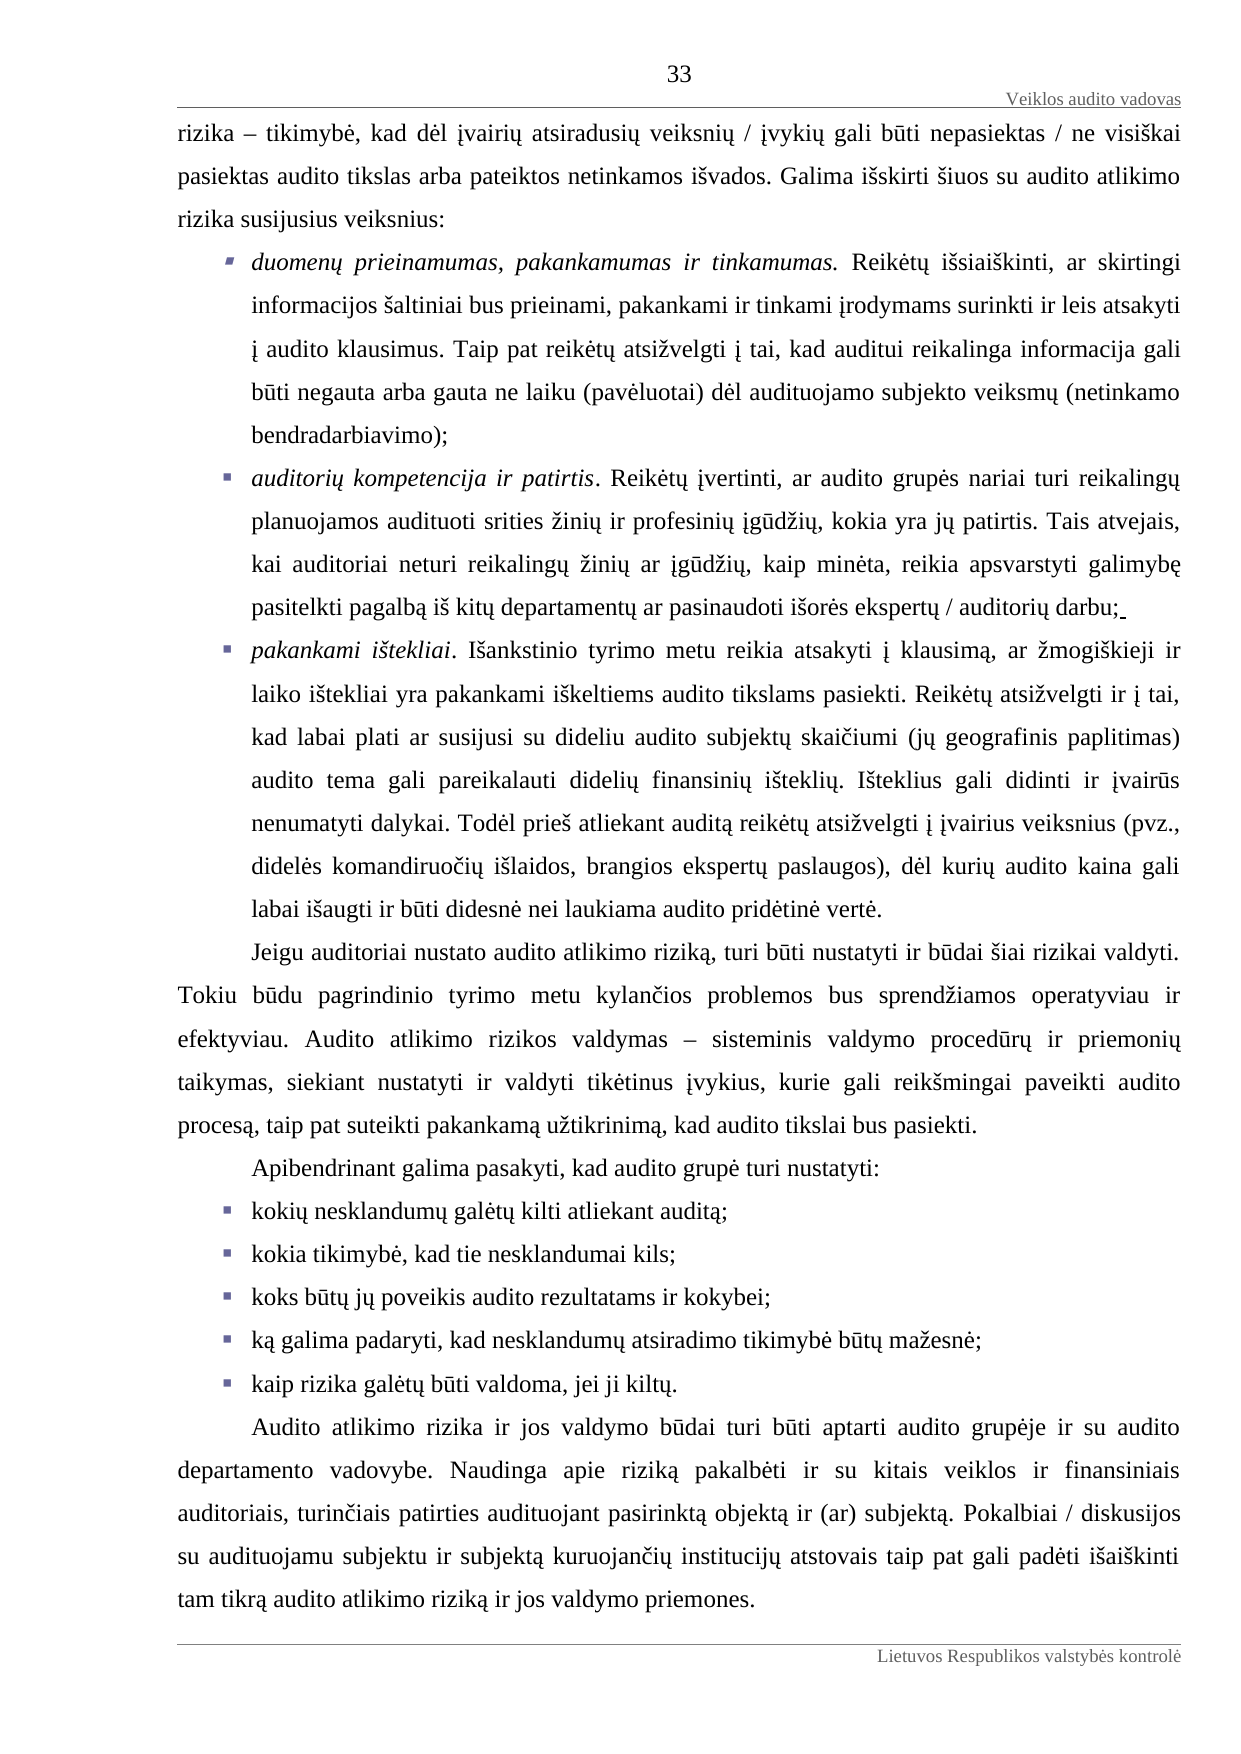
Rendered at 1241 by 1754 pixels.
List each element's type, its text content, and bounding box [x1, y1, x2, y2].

text kokia tikimybė, kad tie nesklandumai kils; [221, 1239, 1181, 1268]
text duomenų prieinamumas, pakankamumas ir tinkamumas. Reikėtų išsiaiškinti, ar skirtingi informacijos šaltiniai bus prieinami, pakankami ir tinkami įrodymams surinkti ir leis atsakyti į audito klausimus. Taip pat reikėtų atsižvelgti į tai, kad auditui reikalinga informacija gali būti negauta arba gauta ne laiku (pavėluotai) dėl audituojamo subjekto veiksmų (netinkamo bendradarbiavimo); [221, 247, 1181, 449]
text kaip rizika galėtų būti valdoma, jei ji kiltų. [221, 1369, 1181, 1397]
text kokių nesklandumų galėtų kilti atliekant auditą; [221, 1196, 1181, 1225]
text auditorių kompetencija ir patirtis. Reikėtų įvertinti, ar audito grupės nariai turi reikalingų planuojamos audituoti srities žinių ir profesinių įgūdžių, kokia yra jų patirtis. Tais atvejais, kai auditoriai neturi reikalingų žinių ar įgūdžių, kaip minėta, reikia apsvarstyti galimybę pasitelkti pagalbą iš kitų departamentų ar pasinaudoti išorės ekspertų / auditorių darbu; [221, 463, 1181, 621]
list Jeigu auditoriai nustato audito atlikimo riziką, turi būti nustatyti ir būdai šiai rizikai valdyti. Tokiu būdu pagrindinio tyrimo metu kylančios problemos bus sprendžiamos operatyviau ir efektyviau. Audito atlikimo rizikos valdymas – sisteminis valdymo procedūrų ir priemonių taikymas, siekiant nustatyti ir valdyti tikėtinus įvykius, kurie gali reikšmingai paveikti audito procesą, taip pat suteikti pakankamą užtikrinimą, kad audito tikslai bus pasiekti. [177, 937, 1181, 1139]
text koks būtų jų poveikis audito rezultatams ir kokybei; [221, 1282, 1181, 1311]
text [177, 118, 1181, 233]
text ką galima padaryti, kad nesklandumų atsiradimo tikimybė būtų mažesnė; [221, 1326, 1181, 1354]
list Audito atlikimo rizika ir jos valdymo būdai turi būti aptarti audito grupėje ir su audito departamento vadovybe. Naudinga apie riziką pakalbėti ir su kitais veiklos ir finansiniais auditoriais, turinčiais patirties audituojant pasirinktą objektą ir (ar) subjektą. Pokalbiai / diskusijos su audituojamu subjektu ir subjektą kuruojančių institucijų atstovais taip pat gali padėti išaiškinti tam tikrą audito atlikimo riziką ir jos valdymo priemones. [177, 1412, 1181, 1613]
list Apibendrinant galima pasakyti, kad audito grupė turi nustatyti: [177, 1153, 1181, 1182]
text pakankami ištekliai. Išankstinio tyrimo metu reikia atsakyti į klausimą, ar žmogiškieji ir laiko ištekliai yra pakankami iškeltiems audito tikslams pasiekti. Reikėtų atsižvelgti ir į tai, kad labai plati ar susijusi su dideliu audito subjektų skaičiumi (jų geografinis paplitimas) audito tema gali pareikalauti didelių finansinių išteklių. Išteklius gali didinti ir įvairūs nenumatyti dalykai. Todėl prieš atliekant auditą reikėtų atsižvelgti į įvairius veiksnius (pvz., didelės komandiruočių išlaidos, brangios ekspertų paslaugos), dėl kurių audito kaina gali labai išaugti ir būti didesnė nei laukiama audito pridėtinė vertė. [221, 636, 1181, 923]
